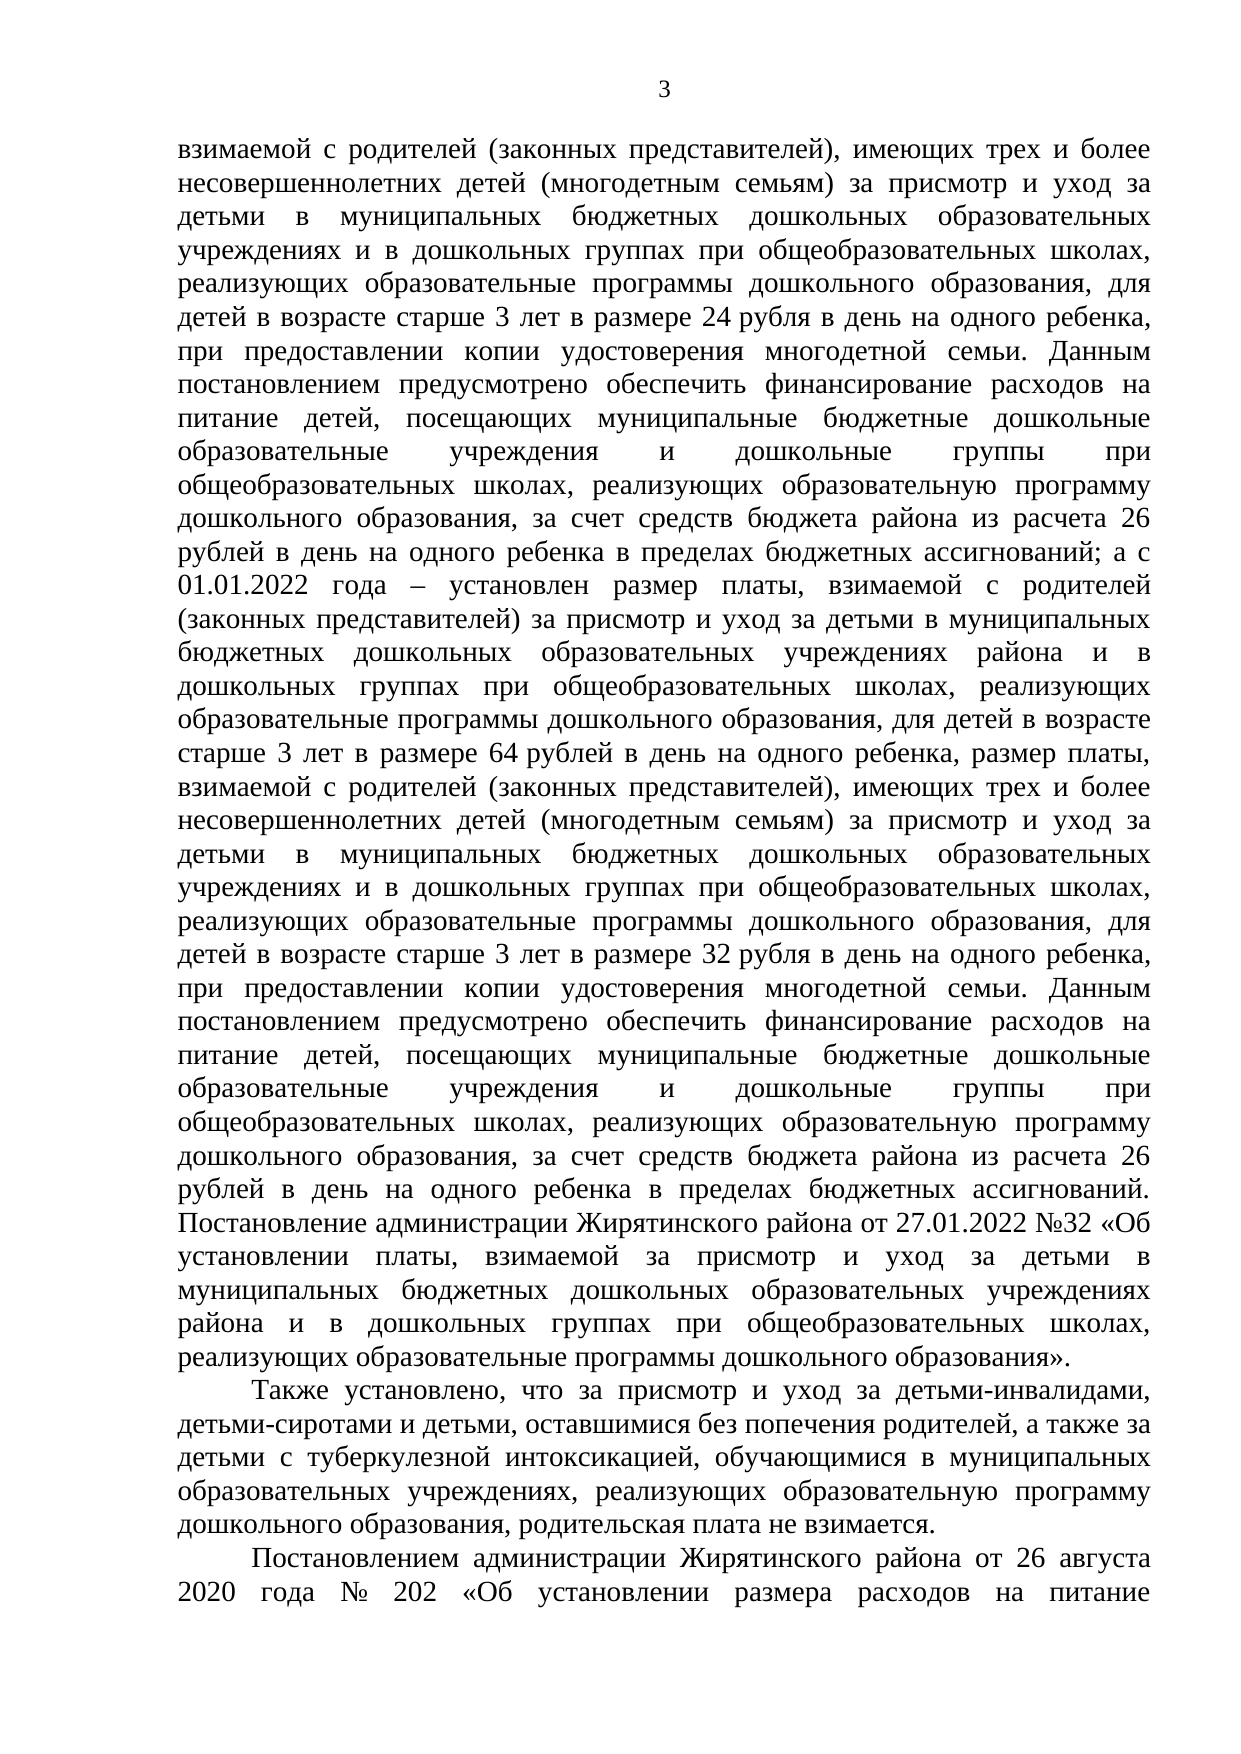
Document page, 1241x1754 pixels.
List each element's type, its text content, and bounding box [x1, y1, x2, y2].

text Также установлено, что за присмотр и уход за детьми-инвалидами, детьми-сиротами и детьми, оставшимися без попечения родителей, а также за детьми с туберкулезной интоксикацией, обучающимися в муниципальных образовательных учреждениях, реализующих образовательную программу дошкольного образования, родительская плата не взимается. [177, 1372, 1152, 1540]
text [177, 1540, 1152, 1607]
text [177, 131, 1152, 1372]
